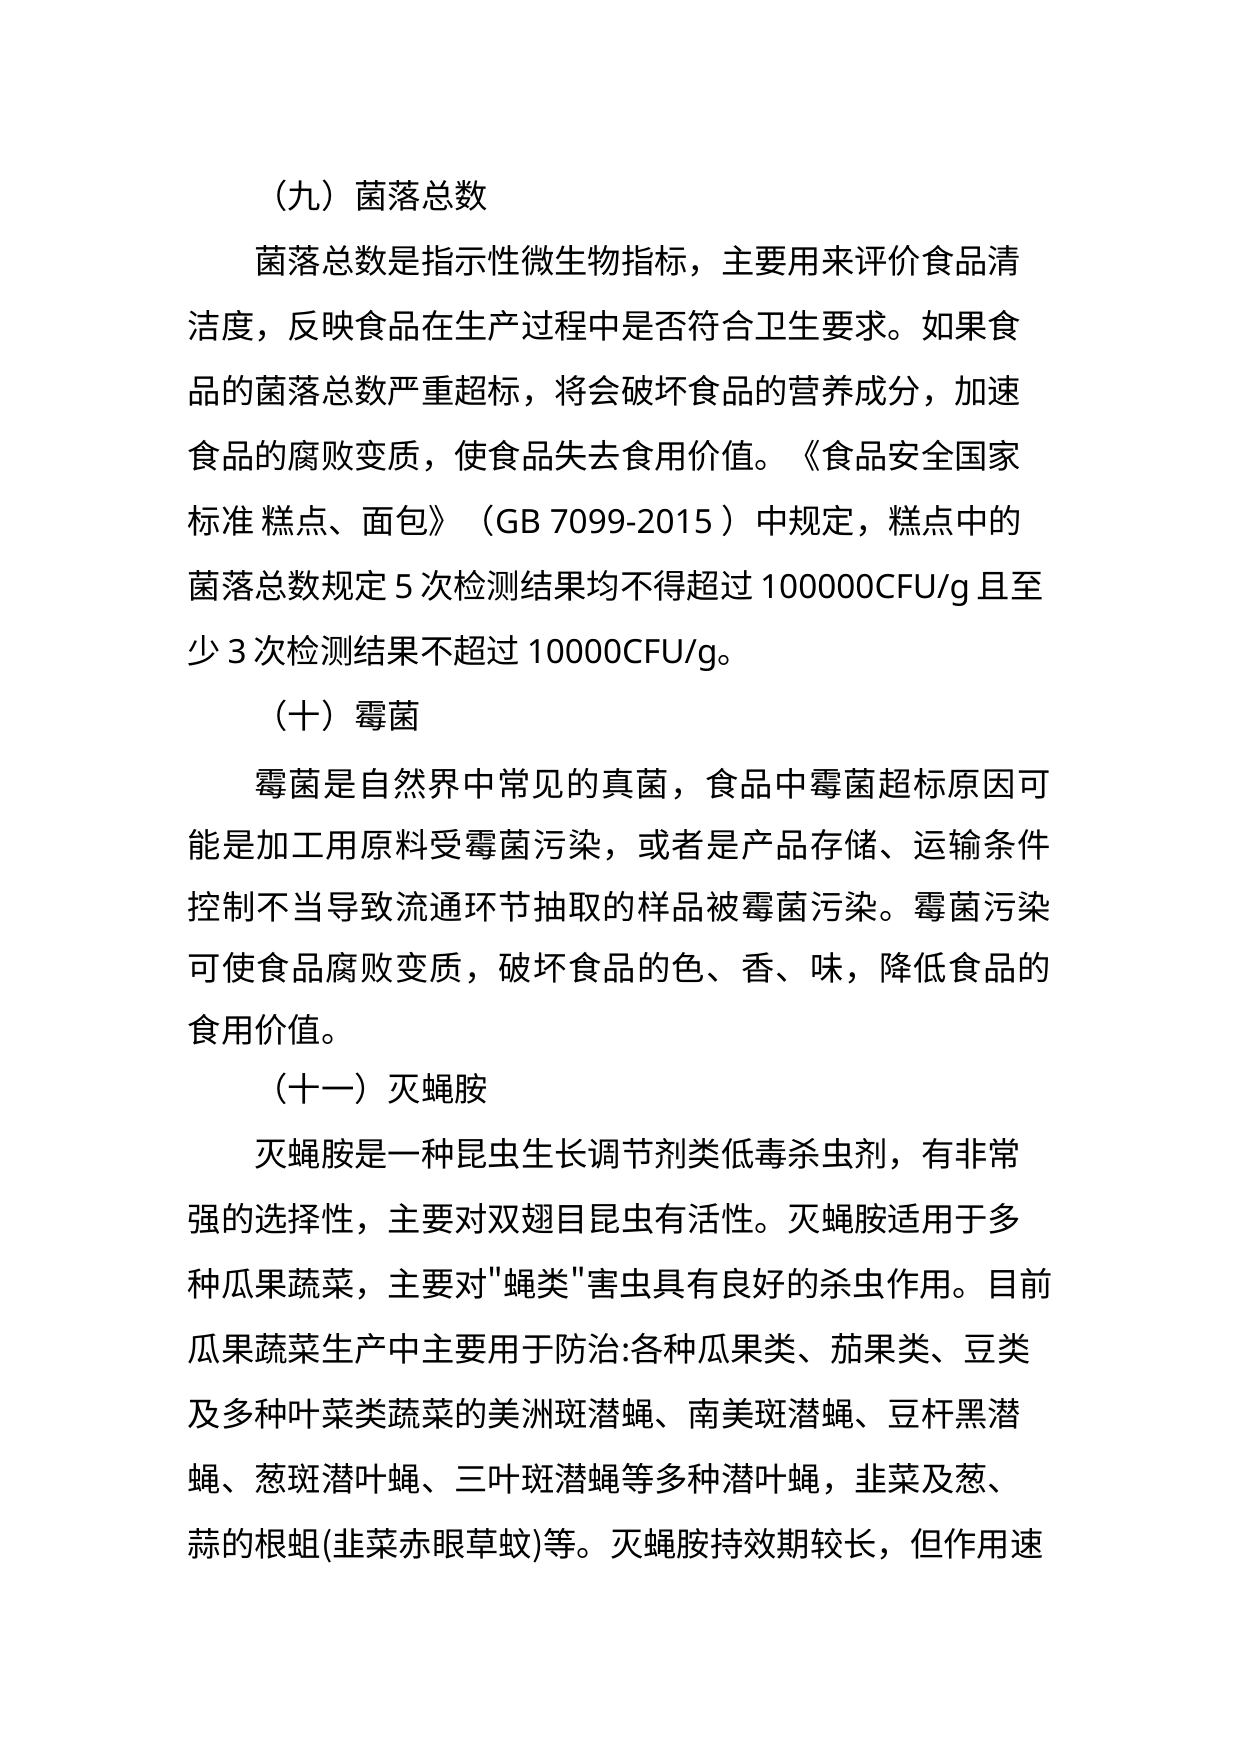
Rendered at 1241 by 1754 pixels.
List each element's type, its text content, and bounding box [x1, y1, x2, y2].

list 灭蝇胺 [187, 1054, 1053, 1119]
text 霉菌是自然界中常见的真菌，食品中霉菌超标原因可能是加工用原料受霉菌污染，或者是产品存储、运输条件控制不当导致流通环节抽取的样品被霉菌污染。霉菌污染可使食品腐败变质，破坏食品的色、香、味，降低食品的食用价值。 [187, 747, 1053, 1054]
subtitle 菌落总数是指示性微生物指标，主要用来评价食品清洁度，反映食品在生产过程中是否符合卫生要求。如果食品的菌落总数严重超标，将会破坏食品的营养成分，加速食品的腐败变质，使食品失去食用价值。《食品安全国家标准 糕点、面包》（GB 7099-2015 ）中规定，糕点中的菌落总数规定5次检测结果均不得超过100000CFU/g且至少3次检测结果不超过10000CFU/g。 [187, 227, 1053, 682]
list 菌落总数 [187, 162, 1053, 227]
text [187, 1119, 1053, 1574]
list 霉菌 [187, 682, 1053, 747]
